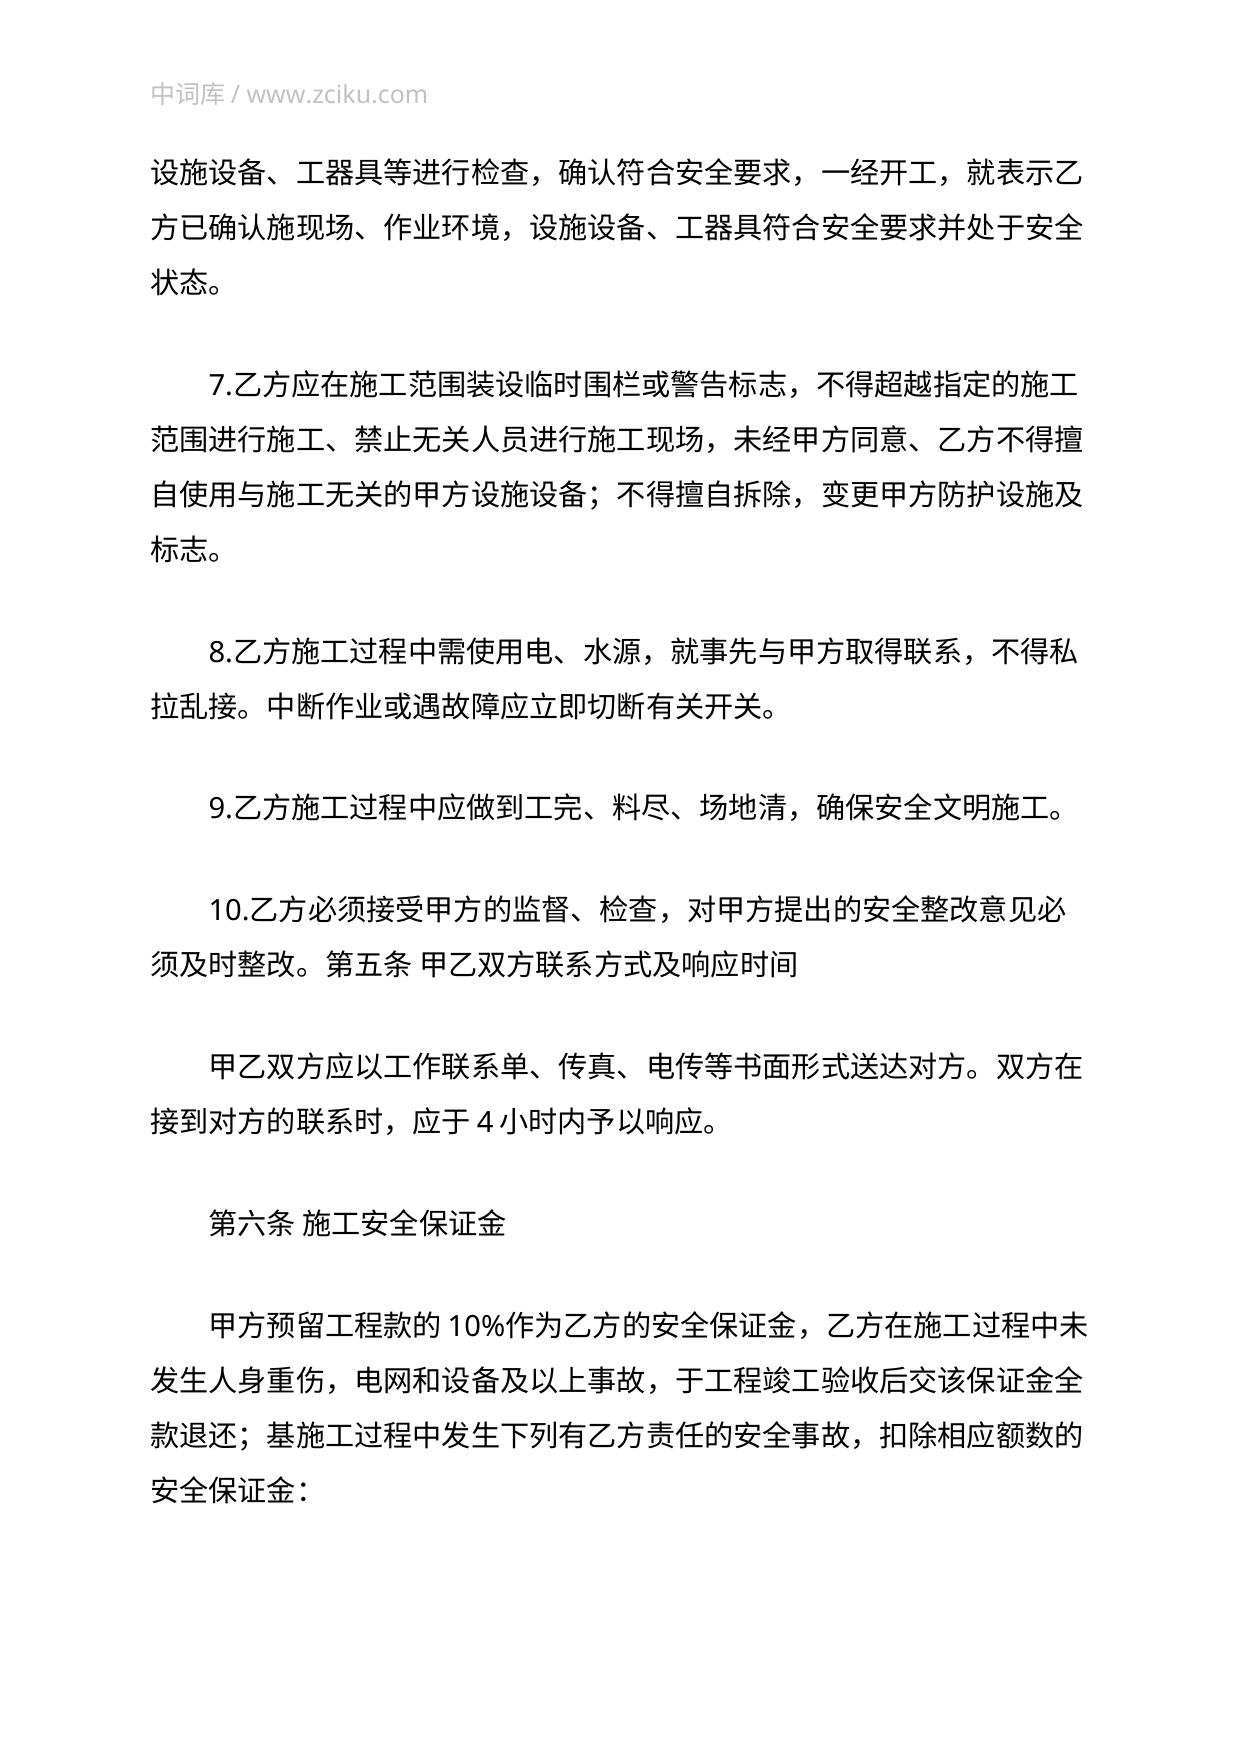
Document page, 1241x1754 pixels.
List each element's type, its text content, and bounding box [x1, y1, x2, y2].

text 甲方预留工程款的10%作为乙方的安全保证金，乙方在施工过程中未发生人身重伤，电网和设备及以上事故，于工程竣工验收后交该保证金全款退还；基施工过程中发生下列有乙方责任的安全事故，扣除相应额数的安全保证金： [150, 1302, 1090, 1509]
text 7.乙方应在施工范围装设临时围栏或警告标志，不得超越指定的施工范围进行施工、禁止无关人员进行施工现场，未经甲方同意、乙方不得擅自使用与施工无关的甲方设施设备；不得擅自拆除，变更甲方防护设施及标志。 [150, 362, 1090, 569]
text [150, 150, 1090, 302]
text 第六条 施工安全保证金 [150, 1201, 1090, 1243]
text 9.乙方施工过程中应做到工完、料尽、场地清，确保安全文明施工。 [150, 785, 1090, 827]
text 甲乙双方应以工作联系单、传真、电传等书面形式送达对方。双方在接到对方的联系时，应于4小时内予以响应。 [150, 1044, 1090, 1141]
text 10.乙方必须接受甲方的监督、检查，对甲方提出的安全整改意见必须及时整改。第五条 甲乙双方联系方式及响应时间 [150, 887, 1090, 984]
text 8.乙方施工过程中需使用电、水源，就事先与甲方取得联系，不得私拉乱接。中断作业或遇故障应立即切断有关开关。 [150, 628, 1090, 725]
